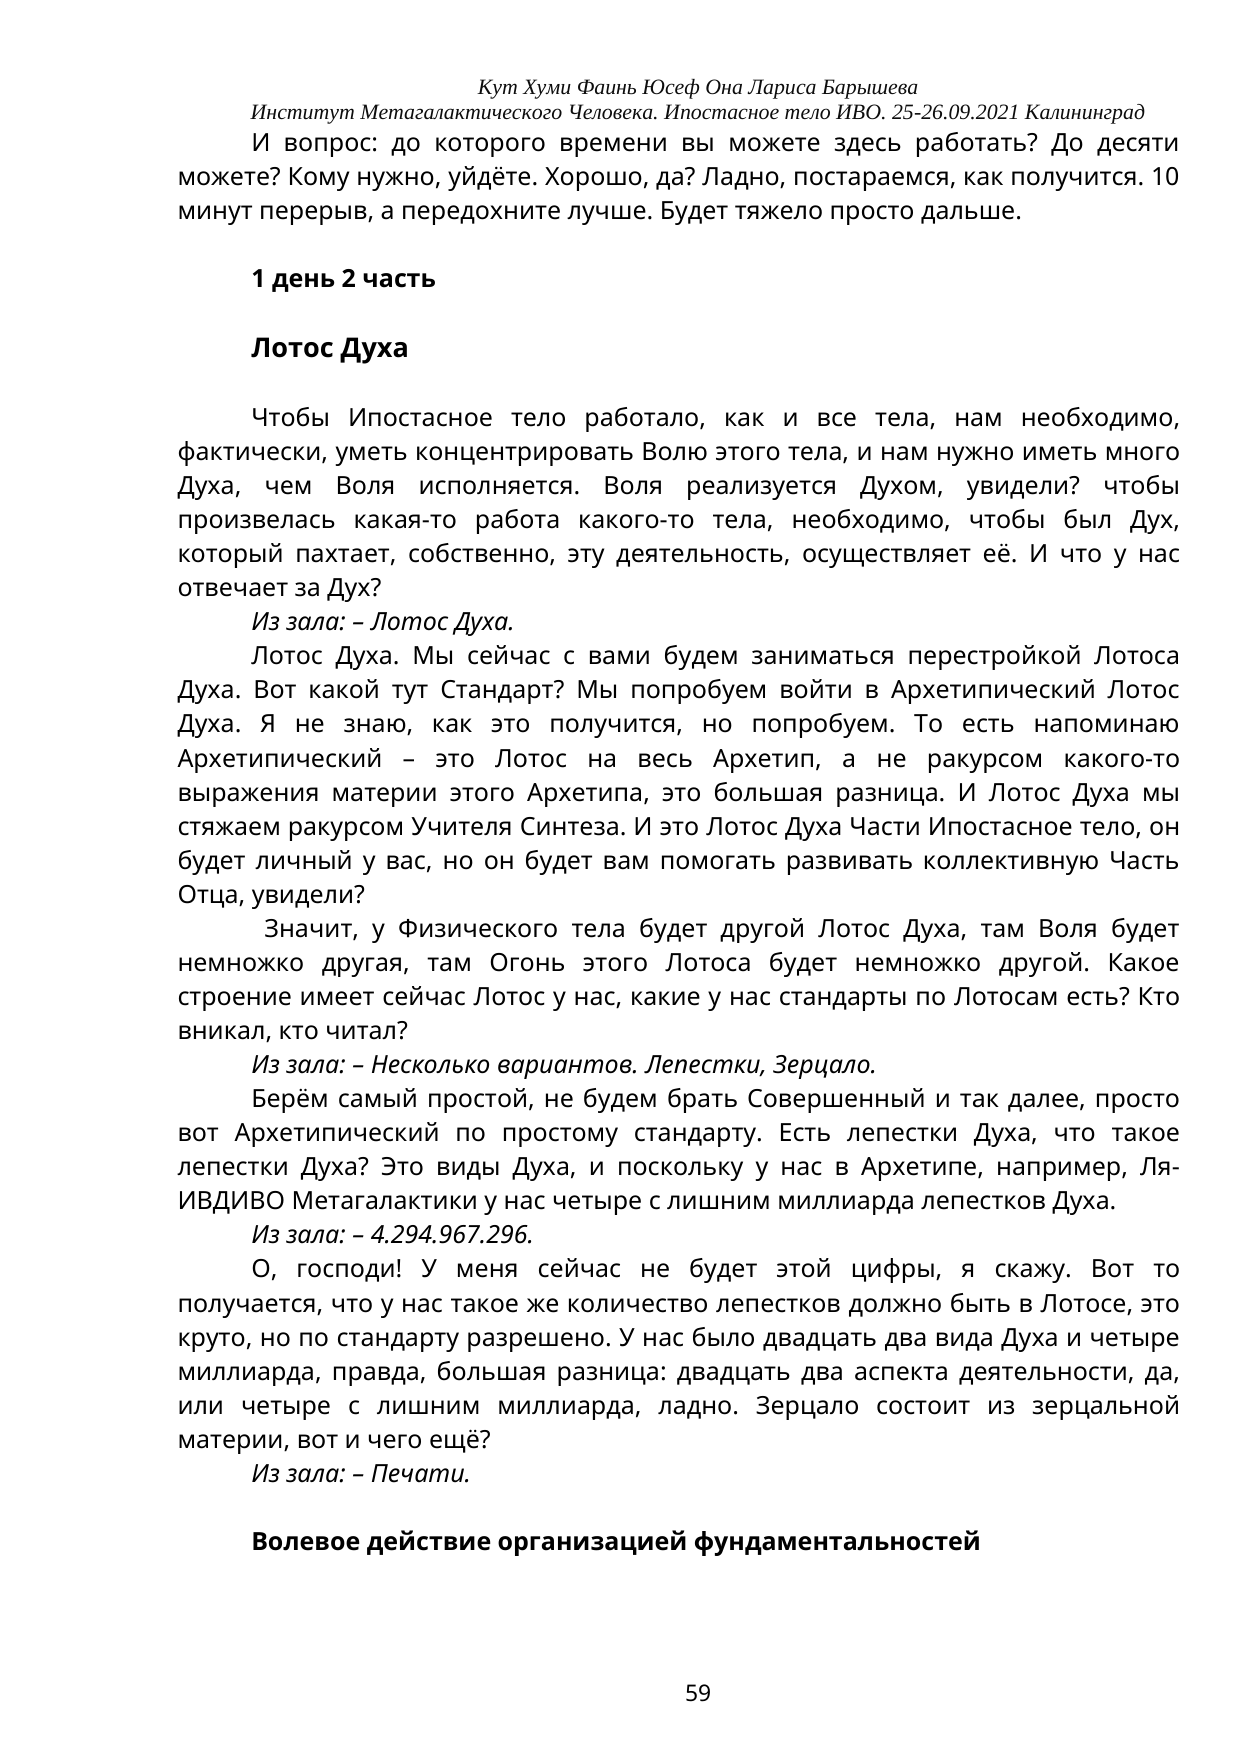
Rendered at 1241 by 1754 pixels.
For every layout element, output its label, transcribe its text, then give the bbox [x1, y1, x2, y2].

text Из зала: – 4.294.967.296. [177, 1217, 1181, 1251]
text Лотос Духа. Мы сейчас с вами будем заниматься перестройкой Лотоса Духа. Вот какой тут Стандарт? Мы попробуем войти в Архетипический Лотос Духа. Я не знаю, как это получится, но попробуем. То есть напоминаю Архетипический – это Лотос на весь Архетип, а не ракурсом какого-то выражения материи этого Архетипа, это большая разница. И Лотос Духа мы стяжаем ракурсом Учителя Синтеза. И это Лотос Духа Части Ипостасное тело, он будет личный у вас, но он будет вам помогать развивать коллективную Часть Отца, увидели? [177, 638, 1181, 911]
text Волевое действие организацией фундаментальностей [177, 1524, 1181, 1558]
text 1 день 2 часть [177, 261, 1181, 294]
text О, господи! У меня сейчас не будет этой цифры, я скажу. Вот то получается, что у нас такое же количество лепестков должно быть в Лотосе, это круто, но по стандарту разрешено. У нас было двадцать два вида Духа и четыре миллиарда, правда, большая разница: двадцать два аспекта деятельности, да, или четыре с лишним миллиарда, ладно. Зерцало состоит из зерцальной материи, вот и чего ещё? [177, 1251, 1181, 1456]
text И вопрос: до которого времени вы можете здесь работать? До десяти можете? Кому нужно, уйдёте. Хорошо, да? Ладно, постараемся, как получится. 10 минут перерыв, а передохните лучше. Будет тяжело просто дальше. [177, 124, 1181, 226]
text Значит, у Физического тела будет другой Лотос Духа, там Воля будет немножко другая, там Огонь этого Лотоса будет немножко другой. Какое строение имеет сейчас Лотос у нас, какие у нас стандарты по Лотосам есть? Кто вникал, кто читал? [177, 911, 1181, 1047]
text Из зала: – Несколько вариантов. Лепестки, Зерцало. [177, 1047, 1181, 1081]
text Берём самый простой, не будем брать Совершенный и так далее, просто вот Архетипический по простому стандарту. Есть лепестки Духа, что такое лепестки Духа? Это виды Духа, и поскольку у нас в Архетипе, например, Ля-ИВДИВО Метагалактики у нас четыре с лишним миллиарда лепестков Духа. [177, 1081, 1181, 1217]
text Из зала: – Лотос Духа. [177, 604, 1181, 638]
text Из зала: – Печати. [177, 1456, 1181, 1489]
text Лотос Духа [177, 329, 1181, 366]
text Чтобы Ипостасное тело работало, как и все тела, нам необходимо, фактически, уметь концентрировать Волю этого тела, и нам нужно иметь много Духа, чем Воля исполняется. Воля реализуется Духом, увидели? чтобы произвелась какая-то работа какого-то тела, необходимо, чтобы был Дух, который пахтает, собственно, эту деятельность, осуществляет её. И что у нас отвечает за Дух? [177, 399, 1181, 604]
